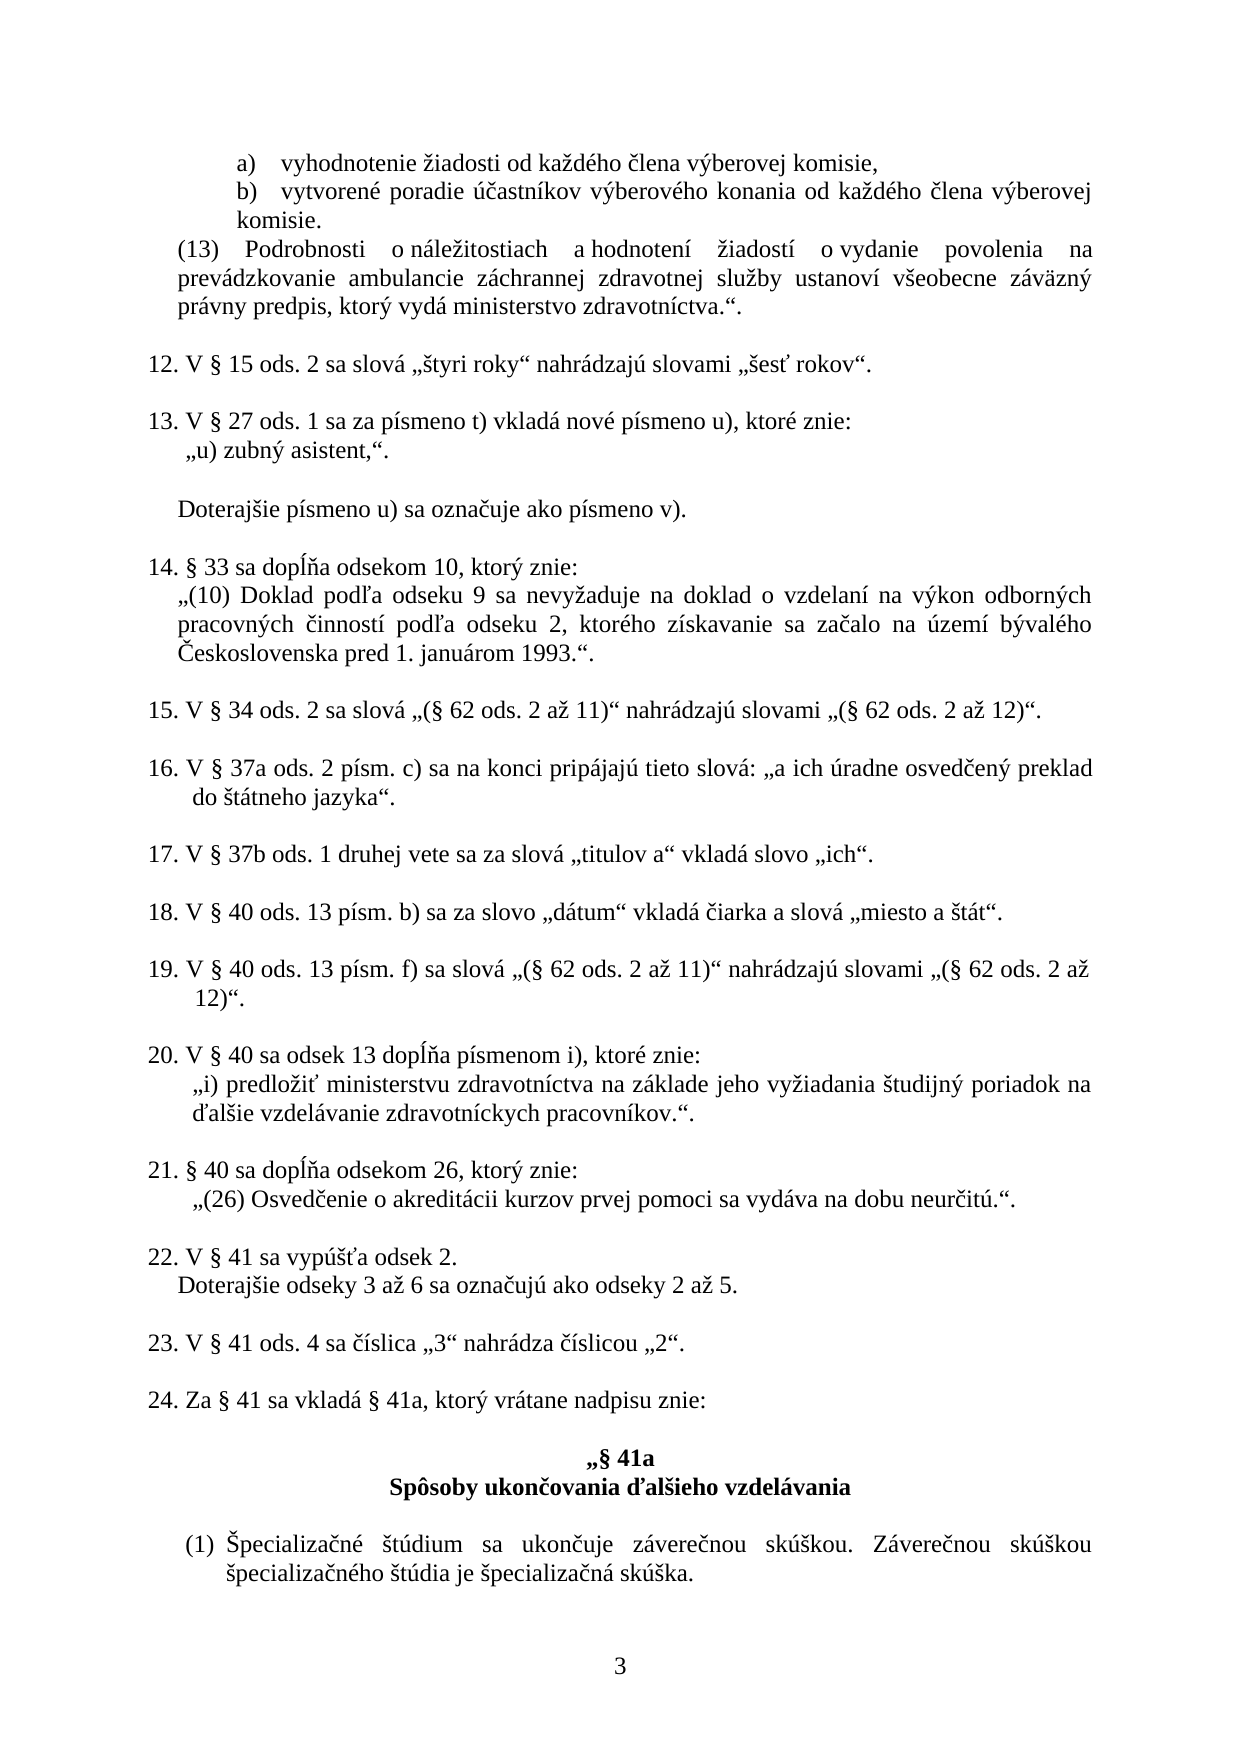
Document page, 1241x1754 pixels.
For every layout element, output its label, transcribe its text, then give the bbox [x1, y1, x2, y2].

text „(10) Doklad podľa odseku 9 sa nevyžaduje na doklad o vzdelaní na výkon odborných pracovných činností podľa odseku 2, ktorého získavanie sa začalo na území bývalého Československa pred 1. januárom 1993.“. [177, 581, 1093, 667]
text 18. V § 40 ods. 13 písm. b) sa za slovo „dátum“ vkladá čiarka a slová „miesto a štát“. [148, 897, 1093, 926]
text „(26) Osvedčenie o akreditácii kurzov prvej pomoci sa vydáva na dobu neurčitú.“. [192, 1184, 1093, 1213]
text 15. V § 34 ods. 2 sa slová „(§ 62 ods. 2 až 11)“ nahrádzajú slovami „(§ 62 ods. 2 až 12)“. [148, 696, 1093, 724]
text 17. V § 37b ods. 1 druhej vete sa za slová „titulov a“ vkladá slovo „ich“. [148, 839, 1093, 868]
text Spôsoby ukončovania ďalšieho vzdelávania [148, 1472, 1093, 1501]
text 23. V § 41 ods. 4 sa číslica „3“ nahrádza číslicou „2“. [148, 1328, 1093, 1357]
text „i) predložiť ministerstvu zdravotníctva na základe jeho vyžiadania študijný poriadok na ďalšie vzdelávanie zdravotníckych pracovníkov.“. [192, 1069, 1093, 1127]
text 19. V § 40 ods. 13 písm. f) sa slová „(§ 62 ods. 2 až 11)“ nahrádzajú slovami „(§ 62 ods. 2 až 12)“. [148, 954, 1093, 1012]
text 14. § 33 sa dopĺňa odsekom 10, ktorý znie: [148, 552, 1093, 581]
text „u) zubný asistent,“. [185, 435, 1093, 464]
list vyhodnotenie žiadosti od každého člena výberovej komisie, [236, 148, 1093, 176]
text 24. Za § 41 sa vkladá § 41a, ktorý vrátane nadpisu znie: [148, 1386, 1093, 1414]
text 12. V § 15 ods. 2 sa slová „štyri roky“ nahrádzajú slovami „šesť rokov“. [148, 349, 1093, 378]
list vytvorené poradie účastníkov výberového konania od každého člena výberovej komisie. [236, 176, 1093, 234]
text (13) Podrobnosti o náležitostiach a hodnotení žiadostí o vydanie povolenia na prevádzkovanie ambulancie záchrannej zdravotnej služby ustanoví všeobecne záväzný právny predpis, ktorý vydá ministerstvo zdravotníctva.“. [177, 234, 1093, 320]
text 13. V § 27 ods. 1 sa za písmeno t) vkladá nové písmeno u), ktoré znie: [148, 406, 1093, 435]
text Doterajšie odseky 3 až 6 sa označujú ako odseky 2 až 5. [148, 1271, 1093, 1299]
text 16. V § 37a ods. 2 písm. c) sa na konci pripájajú tieto slová: „a ich úradne osvedčený preklad do štátneho jazyka“. [148, 753, 1093, 811]
text Doterajšie písmeno u) sa označuje ako písmeno v). [148, 494, 1093, 523]
list Špecializačné štúdium sa ukončuje záverečnou skúškou. Záverečnou skúškou špecializačného štúdia je špecializačná skúška. [185, 1529, 1093, 1587]
text „§ 41a [148, 1443, 1093, 1472]
text 22. V § 41 sa vypúšťa odsek 2. [148, 1242, 1093, 1271]
text 20. V § 40 sa odsek 13 dopĺňa písmenom i), ktoré znie: [148, 1041, 1093, 1069]
text 21. § 40 sa dopĺňa odsekom 26, ktorý znie: [148, 1156, 1093, 1184]
